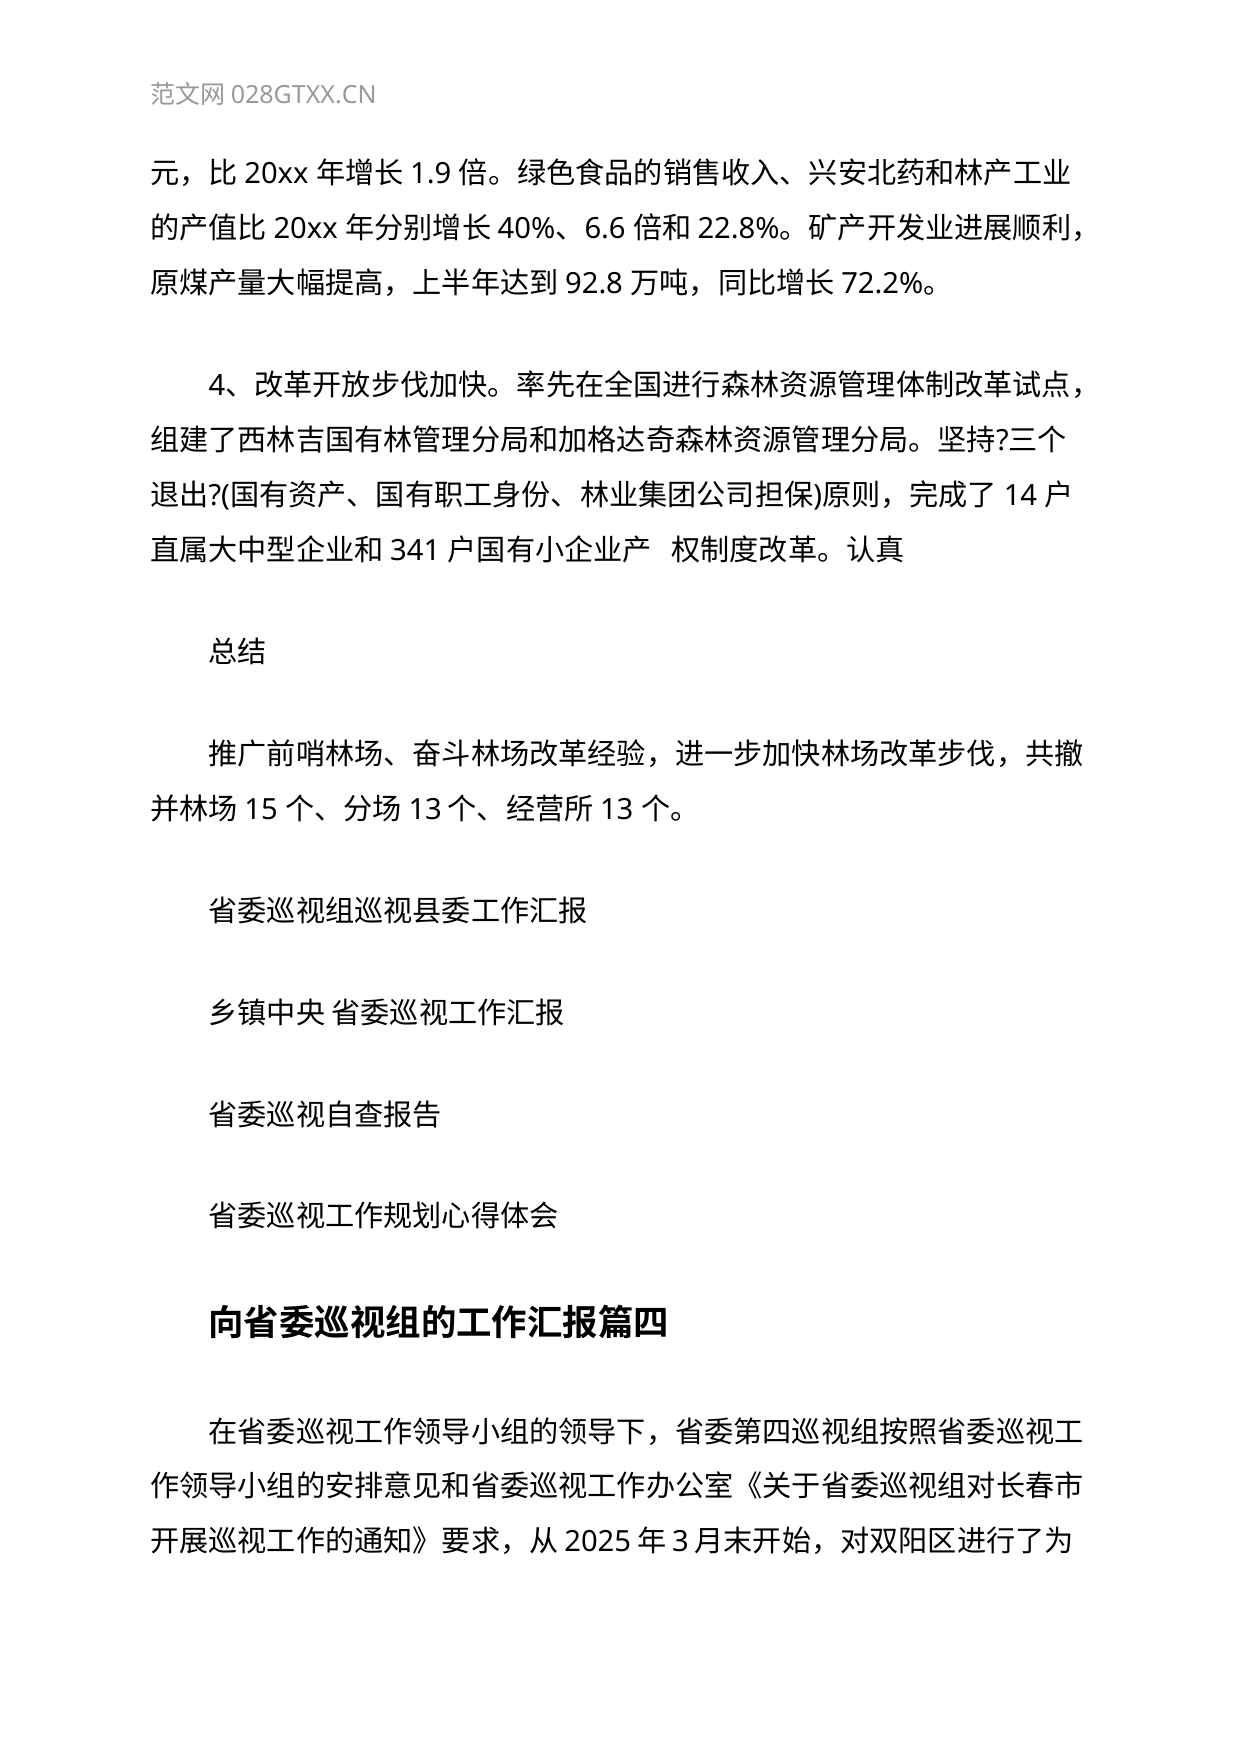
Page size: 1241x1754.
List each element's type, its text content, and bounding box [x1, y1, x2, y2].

text 省委巡视自查报告 [150, 1091, 1090, 1133]
text 省委巡视工作规划心得体会 [150, 1193, 1090, 1235]
text 推广前哨林场、奋斗林场改革经验，进一步加快林场改革步伐，共撤并林场 15 个、分场 13个、经营所 13 个。 [150, 731, 1090, 828]
text 总结 [150, 629, 1090, 671]
text 乡镇中央 省委巡视工作汇报 [150, 989, 1090, 1032]
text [150, 150, 1090, 302]
text 4、改革开放步伐加快。率先在全国进行森林资源管理体制改革试点，组建了西林吉国有林管理分局和加格达奇森林资源管理分局。坚持?三个退出?(国有资产、国有职工身份、林业集团公司担保)原则，完成了 14 户直属大中型企业和 341 户国有小企业产 权制度改革。认真 [150, 362, 1090, 569]
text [150, 1408, 1090, 1560]
text 省委巡视组巡视县委工作汇报 [150, 888, 1090, 930]
text 向省委巡视组的工作汇报篇四 [150, 1295, 1090, 1346]
